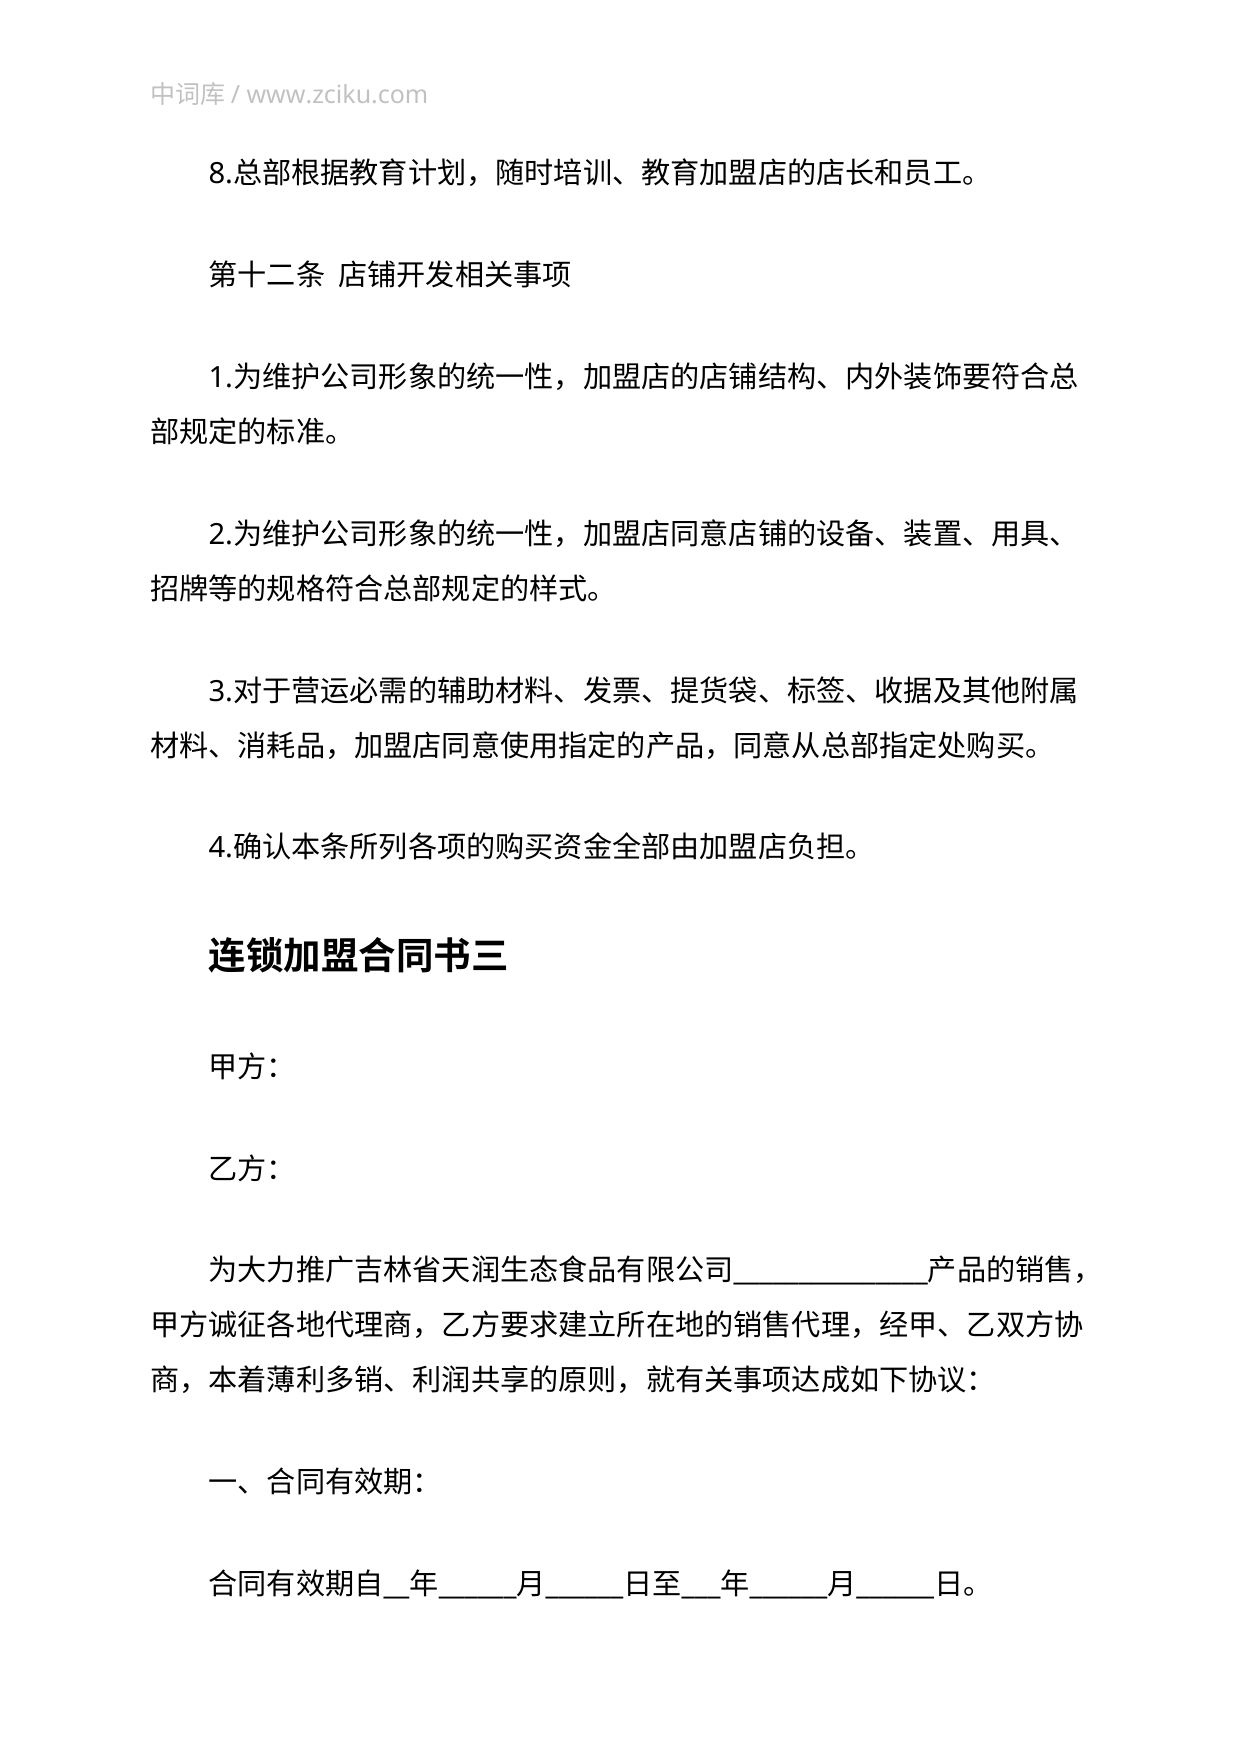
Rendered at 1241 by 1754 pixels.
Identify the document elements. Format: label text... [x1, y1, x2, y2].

text 3.对于营运必需的辅助材料、发票、提货袋、标签、收据及其他附属材料、消耗品，加盟店同意使用指定的产品，同意从总部指定处购买。 [150, 667, 1090, 764]
text 为大力推广吉林省天润生态食品有限公司_______________产品的销售，甲方诚征各地代理商，乙方要求建立所在地的销售代理，经甲、乙双方协商，本着薄利多销、利润共享的原则，就有关事项达成如下协议： [150, 1247, 1090, 1399]
text 连锁加盟合同书三 [150, 926, 1090, 980]
text 2.为维护公司形象的统一性，加盟店同意店铺的设备、装置、用具、招牌等的规格符合总部规定的样式。 [150, 511, 1090, 608]
text 合同有效期自__年______月______日至___年______月______日。 [150, 1560, 1090, 1603]
text 乙方： [150, 1145, 1090, 1187]
text 甲方： [150, 1043, 1090, 1086]
text 8.总部根据教育计划，随时培训、教育加盟店的店长和员工。 [150, 150, 1090, 192]
text 第十二条 店铺开发相关事项 [150, 252, 1090, 294]
text 1.为维护公司形象的统一性，加盟店的店铺结构、内外装饰要符合总部规定的标准。 [150, 354, 1090, 451]
text 4.确认本条所列各项的购买资金全部由加盟店负担。 [150, 824, 1090, 866]
text 一、合同有效期： [150, 1459, 1090, 1501]
